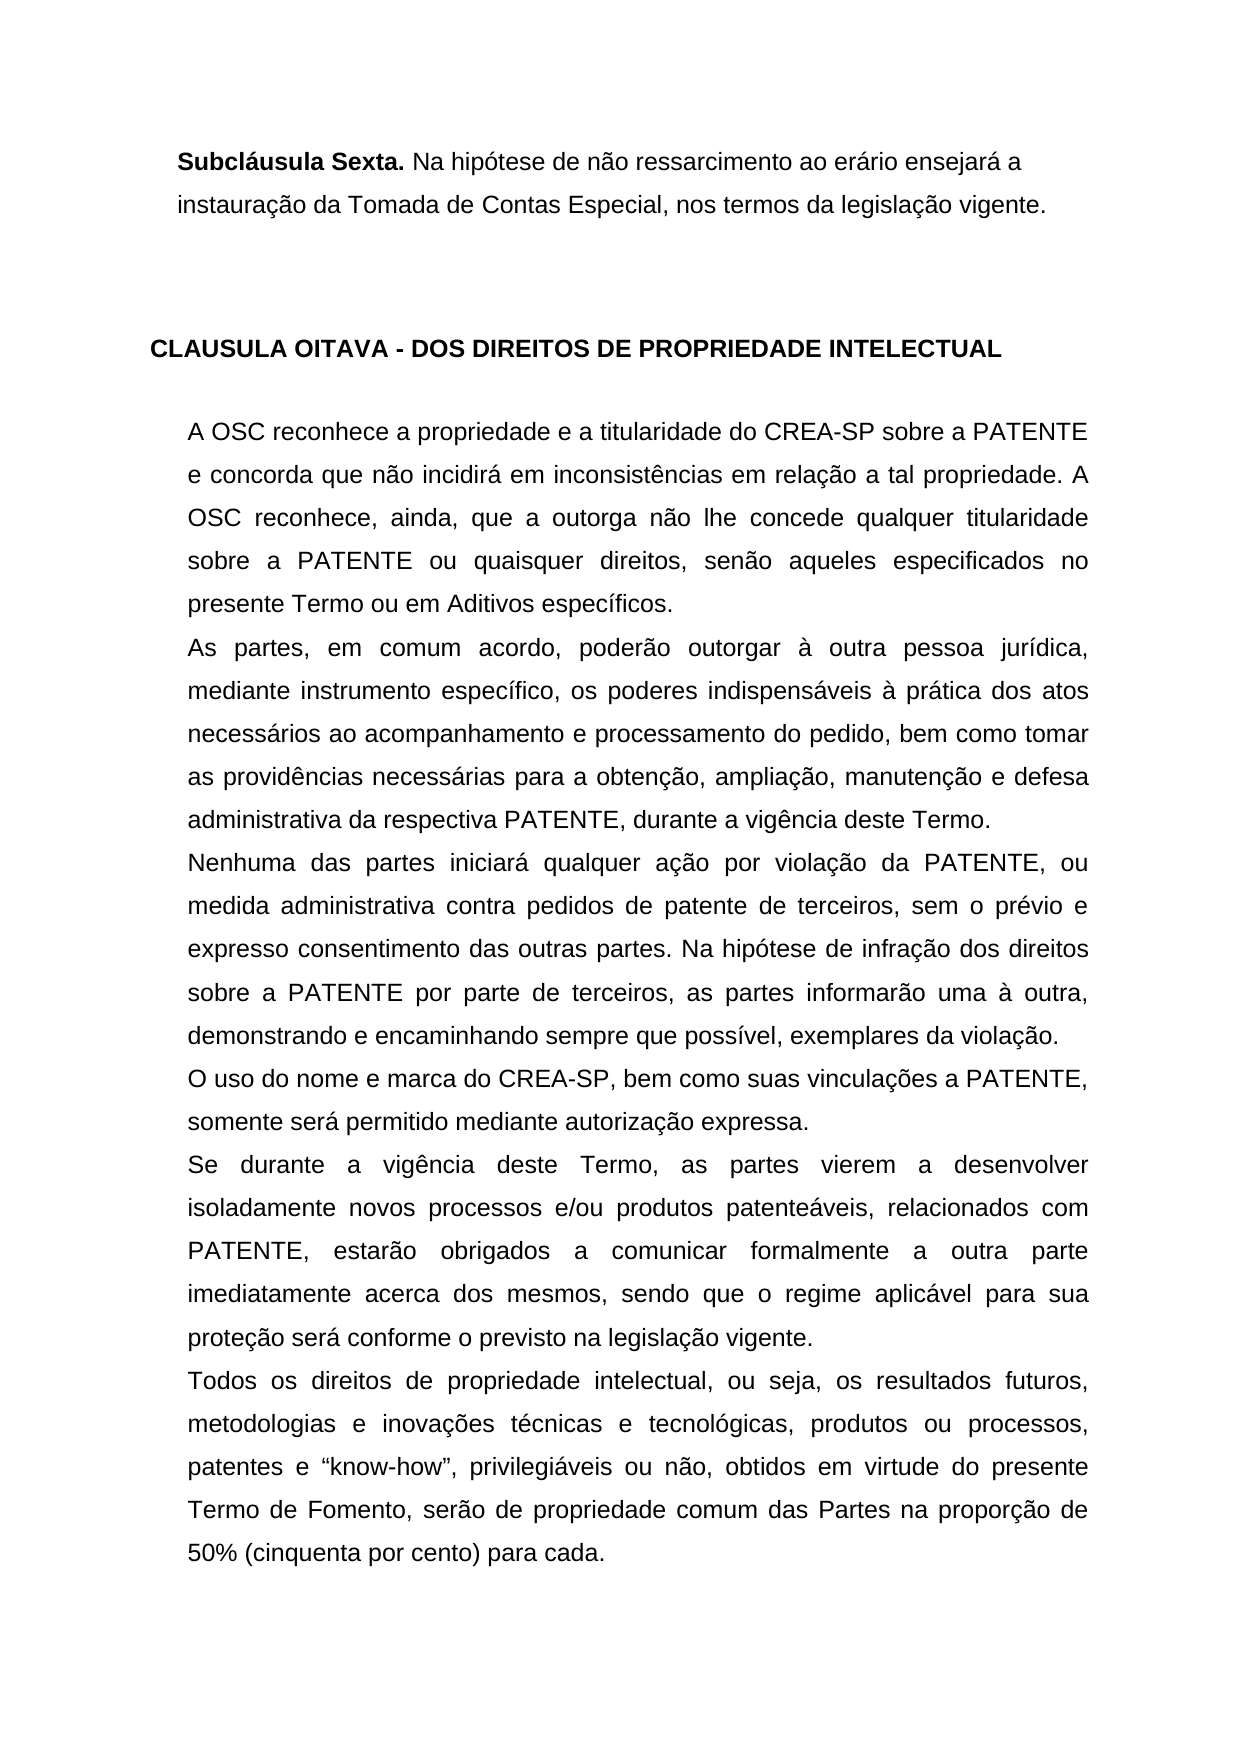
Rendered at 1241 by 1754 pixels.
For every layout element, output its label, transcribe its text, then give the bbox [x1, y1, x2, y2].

list Nenhuma das partes iniciará qualquer ação por violação da PATENTE, ou medida administrativa contra pedidos de patente de terceiros, sem o prévio e expresso consentimento das outras partes. Na hipótese de infração dos direitos sobre a PATENTE por parte de terceiros, as partes informarão uma à outra, demonstrando e encaminhando sempre que possível, exemplares da violação. [187, 848, 1090, 1049]
text Subcláusula Sexta. Na hipótese de não ressarcimento ao erário ensejará a instauração da Tomada de Contas Especial, nos termos da legislação vigente. [177, 147, 1062, 218]
text CLAUSULA OITAVA - DOS DIREITOS DE PROPRIEDADE INTELECTUAL [150, 334, 1090, 363]
list A OSC reconhece a propriedade e a titularidade do CREA-SP sobre a PATENTE e concorda que não incidirá em inconsistências em relação a tal propriedade. A OSC reconhece, ainda, que a outorga não lhe concede qualquer titularidade sobre a PATENTE ou quaisquer direitos, senão aqueles especificados no presente Termo ou em Aditivos específicos. [187, 417, 1090, 618]
list O uso do nome e marca do CREA-SP, bem como suas vinculações a PATENTE, somente será permitido mediante autorização expressa. [187, 1064, 1090, 1136]
list Todos os direitos de propriedade intelectual, ou seja, os resultados futuros, metodologias e inovações técnicas e tecnológicas, produtos ou processos, patentes e “know-how”, privilegiáveis ou não, obtidos em virtude do presente Termo de Fomento, serão de propriedade comum das Partes na proporção de 50% (cinquenta por cento) para cada. [187, 1366, 1090, 1567]
list Se durante a vigência deste Termo, as partes vierem a desenvolver isoladamente novos processos e/ou produtos patenteáveis, relacionados com PATENTE, estarão obrigados a comunicar formalmente a outra parte imediatamente acerca dos mesmos, sendo que o regime aplicável para sua proteção será conforme o previsto na legislação vigente. [187, 1150, 1090, 1351]
list As partes, em comum acordo, poderão outorgar à outra pessoa jurídica, mediante instrumento específico, os poderes indispensáveis à prática dos atos necessários ao acompanhamento e processamento do pedido, bem como tomar as providências necessárias para a obtenção, ampliação, manutenção e defesa administrativa da respectiva PATENTE, durante a vigência deste Termo. [187, 633, 1090, 834]
